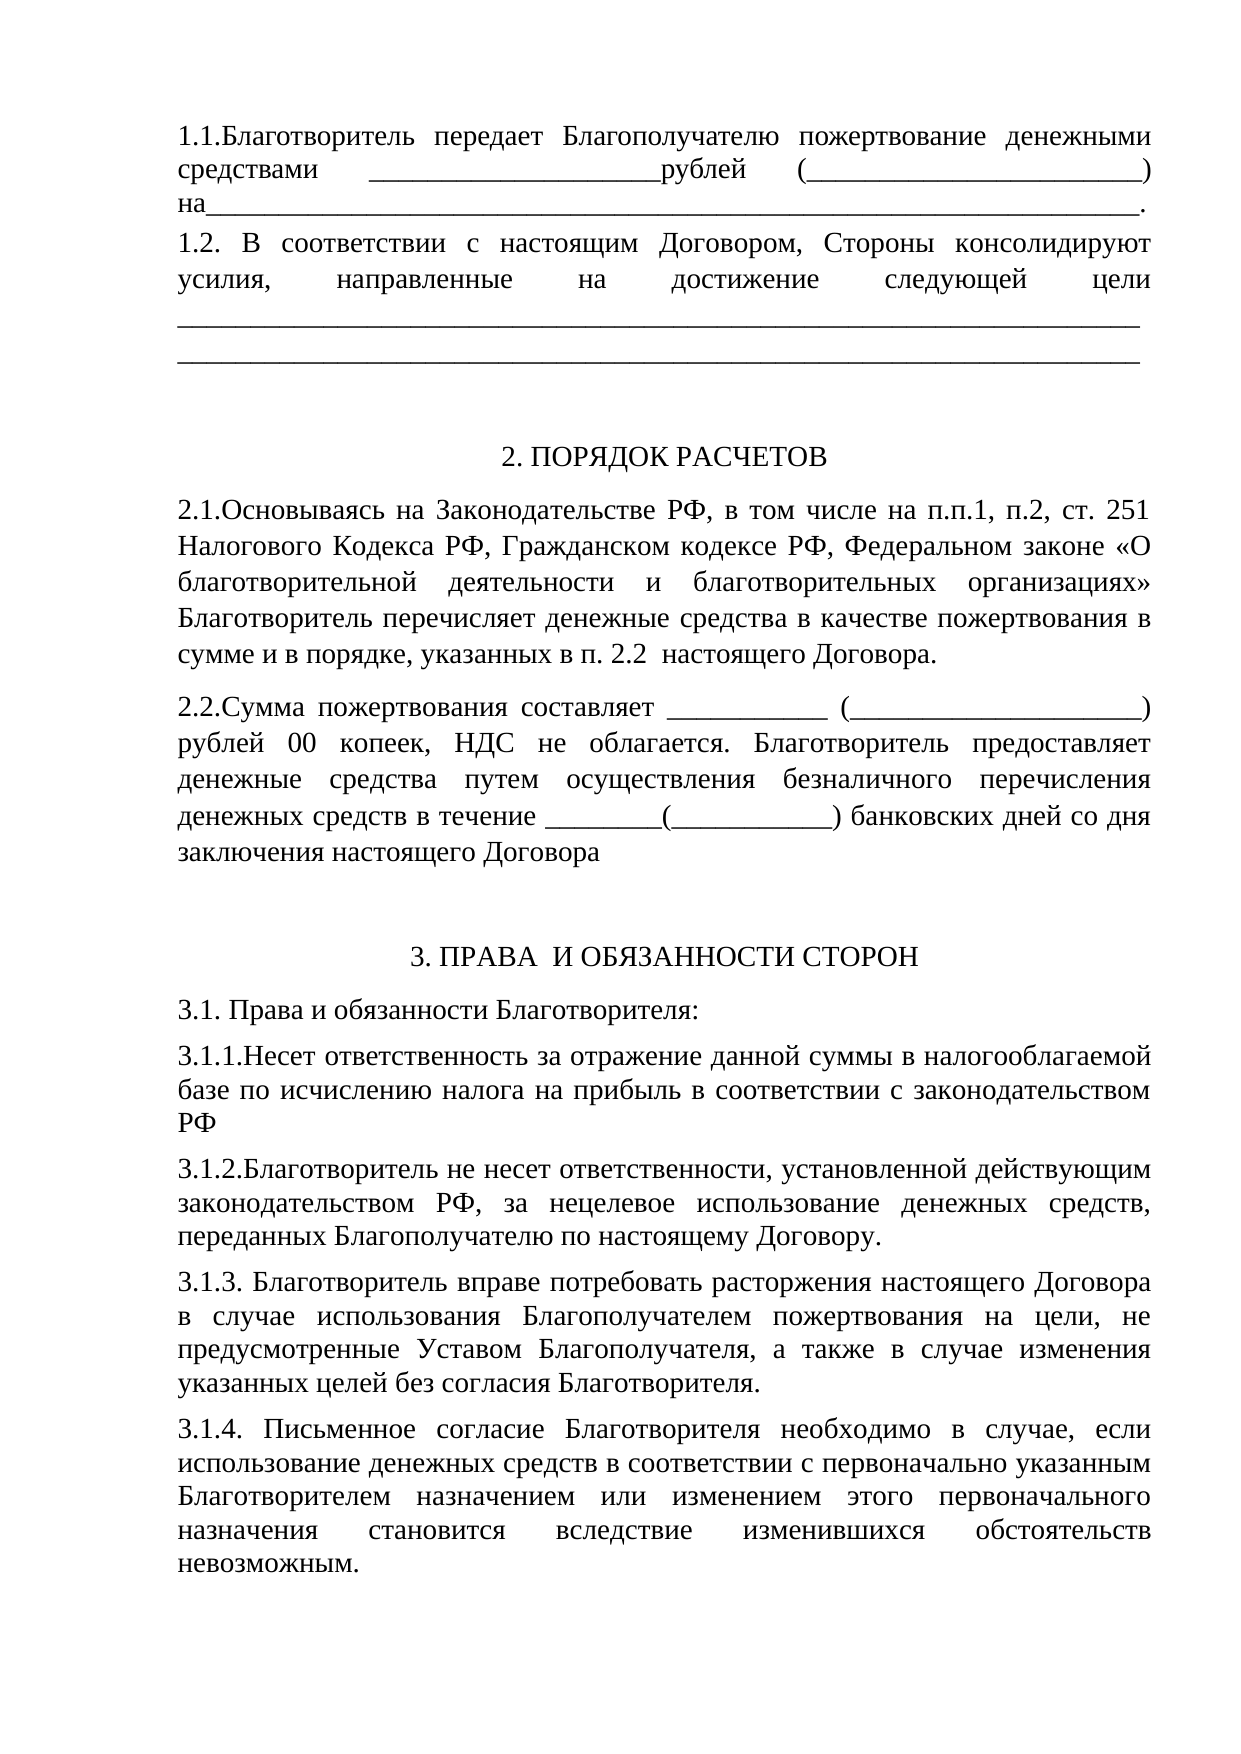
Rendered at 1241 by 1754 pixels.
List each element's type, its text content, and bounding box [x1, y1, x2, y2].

text 2.2.Сумма пожертвования составляет ___________ (____________________) рублей 00 копеек, НДС не облагается. Благотворитель предоставляет денежные средства путем осуществления безналичного перечисления денежных средств в течение ________(___________) банковских дней со дня заключения настоящего Договора [177, 689, 1152, 867]
text 2. ПОРЯДОК РАСЧЕТОВ [177, 439, 1152, 473]
text 3.1. Права и обязанности Благотворителя: [177, 992, 1152, 1026]
text 3. ПРАВА И ОБЯЗАННОСТИ СТОРОН [177, 939, 1152, 973]
text 3.1.3. Благотворитель вправе потребовать расторжения настоящего Договора в случае использования Благополучателем пожертвования на цели, не предусмотренные Уставом Благополучателя, а также в случае изменения указанных целей без согласия Благотворителя. [177, 1264, 1152, 1399]
text 3.1.4. Письменное согласие Благотворителя необходимо в случае, если использование денежных средств в соответствии с первоначально указанным Благотворителем назначением или изменением этого первоначального назначения становится вследствие изменившихся обстоятельств невозможным. [177, 1411, 1152, 1579]
text 3.1.2.Благотворитель не несет ответственности, установленной действующим законодательством РФ, за нецелевое использование денежных средств, переданных Благополучателю по настоящему Договору. [177, 1151, 1152, 1252]
text 3.1.1.Несет ответственность за отражение данной суммы в налогооблагаемой базе по исчислению налога на прибыль в соответствии с законодательством РФ [177, 1038, 1152, 1139]
text 1.2. В соответствии с настоящим Договором, Стороны консолидируют усилия, направленные на достижение следующей цели ____________________________________________________________________________________________________________________________________ [177, 225, 1152, 367]
text 2.1.Основываясь на Законодательстве РФ, в том числе на п.п.1, п.2, ст. 251 Налогового Кодекса РФ, Гражданском кодексе РФ, Федеральном законе «О благотворительной деятельности и благотворительных организациях» Благотворитель перечисляет денежные средства в качестве пожертвования в сумме и в порядке, указанных в п. 2.2 настоящего Договора. [177, 492, 1152, 670]
subtitle 1.1.Благотворитель передает Благополучателю пожертвование денежными средствами ____________________рублей (_______________________) на________________________________________________________________. [177, 118, 1152, 219]
